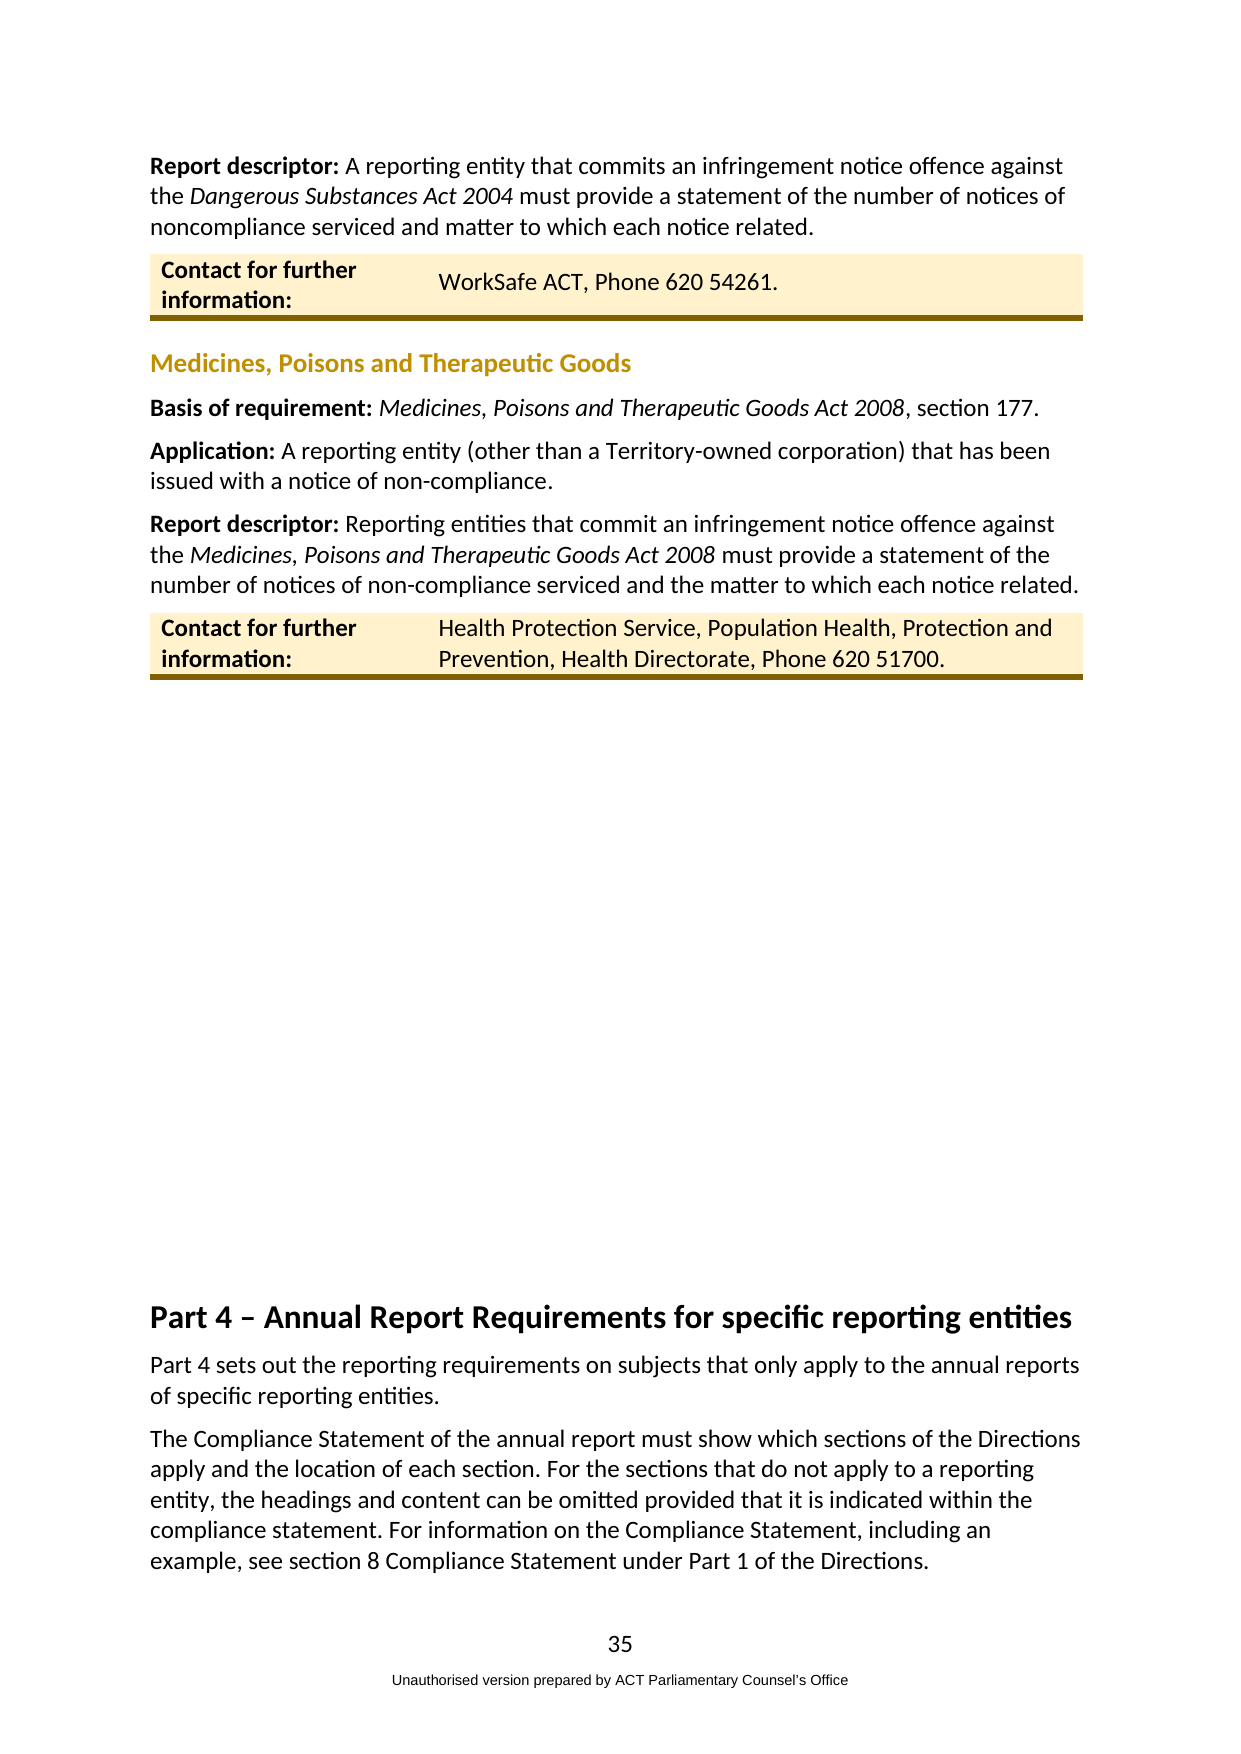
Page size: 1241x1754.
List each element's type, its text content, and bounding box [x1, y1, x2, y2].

text Application: A reporting entity (other than a Territory-owned corporation) that has been issued with a notice of non-compliance. [150, 435, 1090, 496]
text Report descriptor: A reporting entity that commits an infringement notice offence against the Dangerous Substances Act 2004 must provide a statement of the number of notices of noncompliance serviced and matter to which each notice related. [150, 150, 1090, 242]
table_header Health Protection Service, Population Health, Protection and Prevention, Health Directorate, Phone 620 51700. [427, 613, 1083, 673]
text Report descriptor: Reporting entities that commit an infringement notice offence against the Medicines, Poisons and Therapeutic Goods Act 2008 must provide a statement of the number of notices of non-compliance serviced and the matter to which each notice related. [150, 508, 1090, 600]
text Part 4 sets out the reporting requirements on subjects that only apply to the annual reports of specific reporting entities. [150, 1349, 1090, 1411]
text Basis of requirement: Medicines, Poisons and Therapeutic Goods Act 2008, section 177. [150, 392, 1090, 422]
subtitle Part 4 – Annual Report Requirements for specific reporting entities [150, 1296, 1090, 1337]
subtitle Medicines, Poisons and Therapeutic Goods [150, 346, 1090, 379]
table_header Contact for further information: [150, 613, 427, 673]
table_header WorkSafe ACT, Phone 620 54261. [427, 254, 1083, 315]
text The Compliance Statement of the annual report must show which sections of the Directions apply and the location of each section. For the sections that do not apply to a reporting entity, the headings and content can be omitted provided that it is indicated within the compliance statement. For information on the Compliance Statement, including an example, see section 8 Compliance Statement under Part 1 of the Directions. [150, 1423, 1090, 1576]
table_header Contact for further information: [150, 254, 427, 315]
